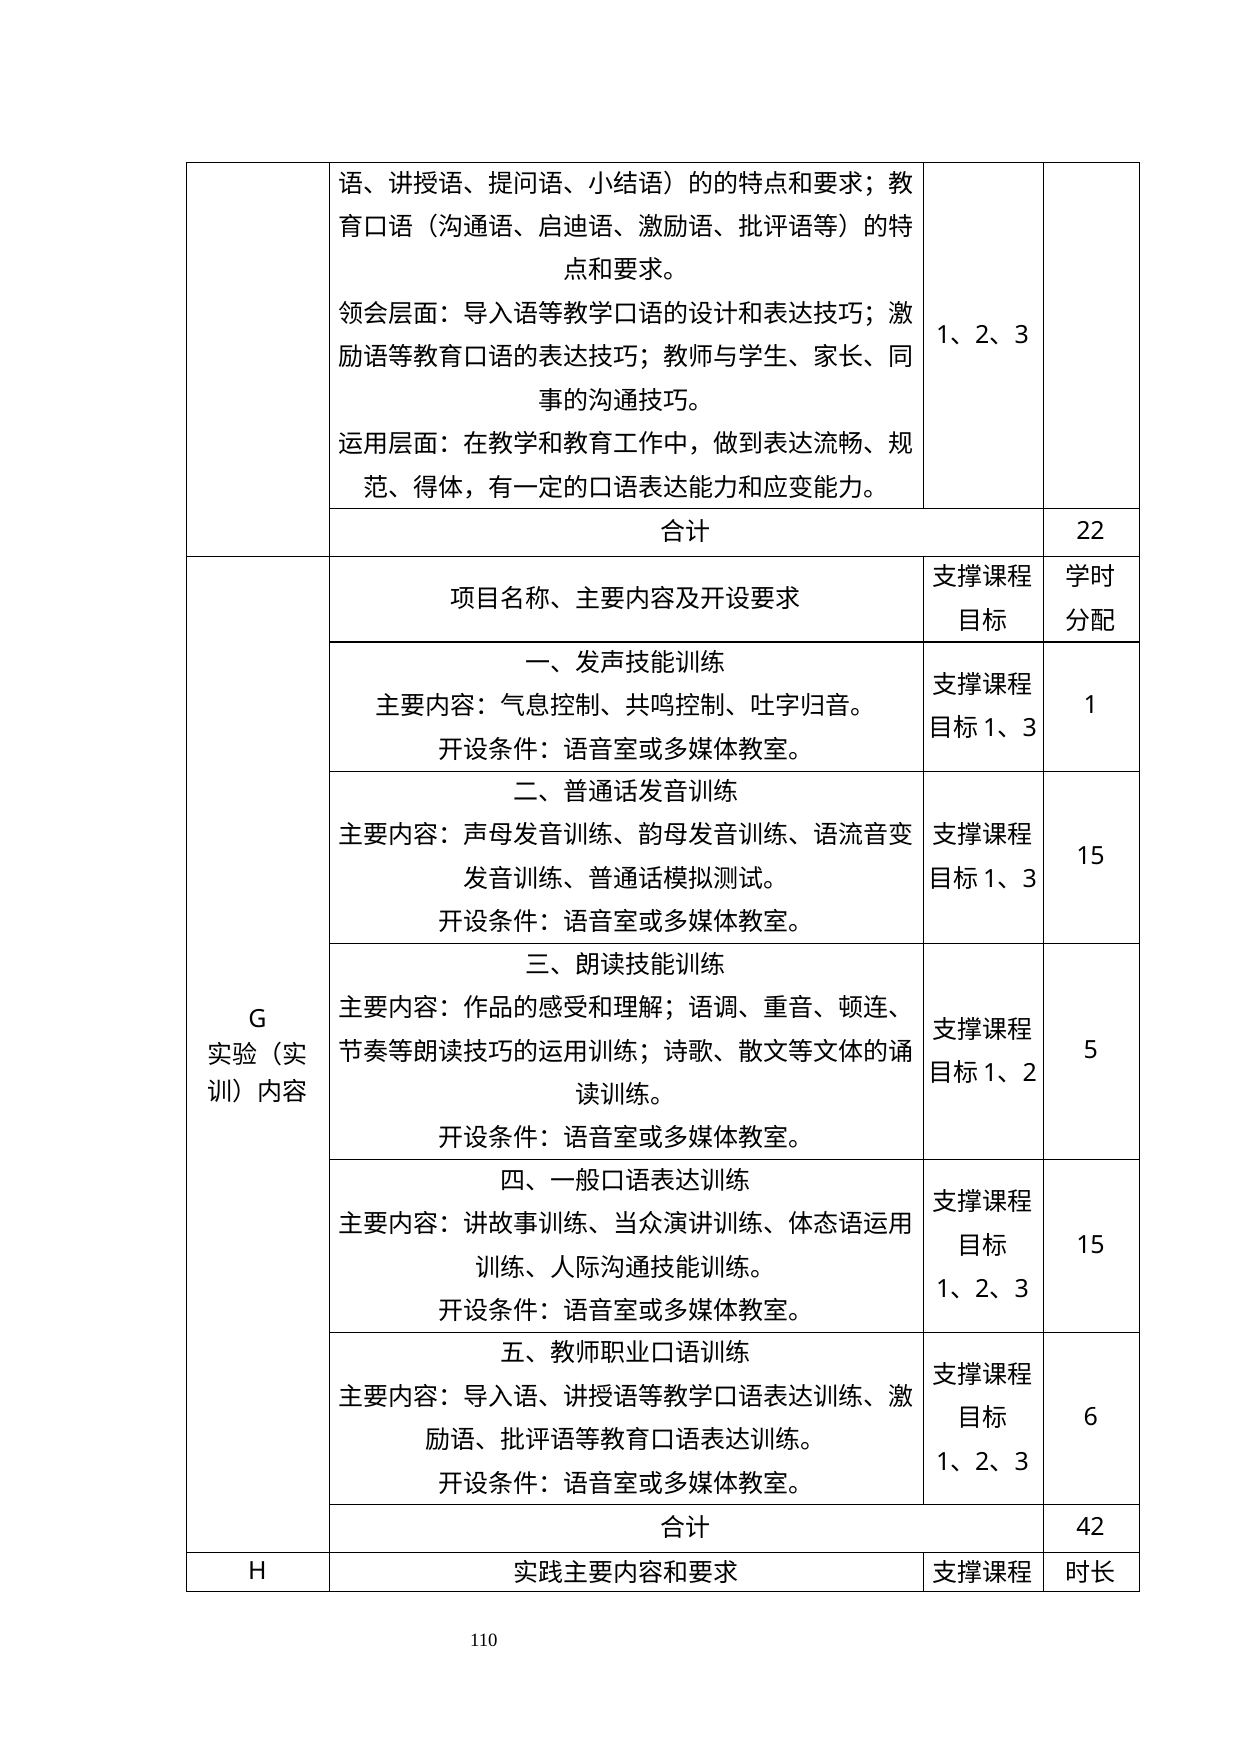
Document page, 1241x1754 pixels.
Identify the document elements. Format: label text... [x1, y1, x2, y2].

table_cell 支撑课程 目标 [924, 1553, 1043, 1591]
table_cell 22 [1044, 509, 1139, 556]
table_cell 合计 [330, 1505, 1043, 1552]
table_cell 支撑课程目标1、3 [924, 643, 1043, 771]
table_cell 4 [1044, 163, 1139, 508]
table_cell 五、教师职业口语训练 主要内容：导入语、讲授语等教学口语表达训练、激励语、批评语等教育口语表达训练。 开设条件：语音室或多媒体教室。 [330, 1333, 923, 1504]
table_cell 6 [1044, 1333, 1139, 1504]
table_cell 学时 分配 [1044, 557, 1139, 641]
table_cell 一、发声技能训练 主要内容：气息控制、共鸣控制、吐字归音。 开设条件：语音室或多媒体教室。 [330, 643, 923, 771]
table_cell 实践主要内容和要求 [330, 1553, 923, 1591]
table_cell 三、朗读技能训练 主要内容：作品的感受和理解；语调、重音、顿连、节奏等朗读技巧的运用训练；诗歌、散文等文体的诵读训练。 开设条件：语音室或多媒体教室。 [330, 944, 923, 1159]
table_cell 42 [1044, 1505, 1139, 1552]
table_cell 项目名称、主要内容及开设要求 [330, 557, 923, 641]
table_cell 支撑课程目标1、2 [924, 944, 1043, 1159]
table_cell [187, 1553, 329, 1591]
table_cell 支撑课程目标1、2、3 [924, 1333, 1043, 1504]
table_cell 时长 分配 [1044, 1553, 1139, 1591]
table_cell G 实验（实训）内容 [187, 557, 329, 1552]
table_cell 支撑课程 目标 [924, 557, 1043, 641]
table_cell 支撑课程目标1、2、3 [924, 1160, 1043, 1332]
table_cell 合计 [330, 509, 1043, 556]
table_cell 支撑课程目标1、2、3 [924, 163, 1043, 508]
table_cell 四、一般口语表达训练 主要内容：讲故事训练、当众演讲训练、体态语运用训练、人际沟通技能训练。 开设条件：语音室或多媒体教室。 [330, 1160, 923, 1332]
table_cell 5 [1044, 944, 1139, 1159]
table_cell 支撑课程目标1、3 [924, 772, 1043, 943]
table_cell 二、普通话发音训练 主要内容：声母发音训练、韵母发音训练、语流音变发音训练、普通话模拟测试。 开设条件：语音室或多媒体教室。 [330, 772, 923, 943]
table_cell 15 [1044, 772, 1139, 943]
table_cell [330, 163, 923, 508]
table_cell 15 [1044, 1160, 1139, 1332]
table_cell 1 [1044, 643, 1139, 771]
